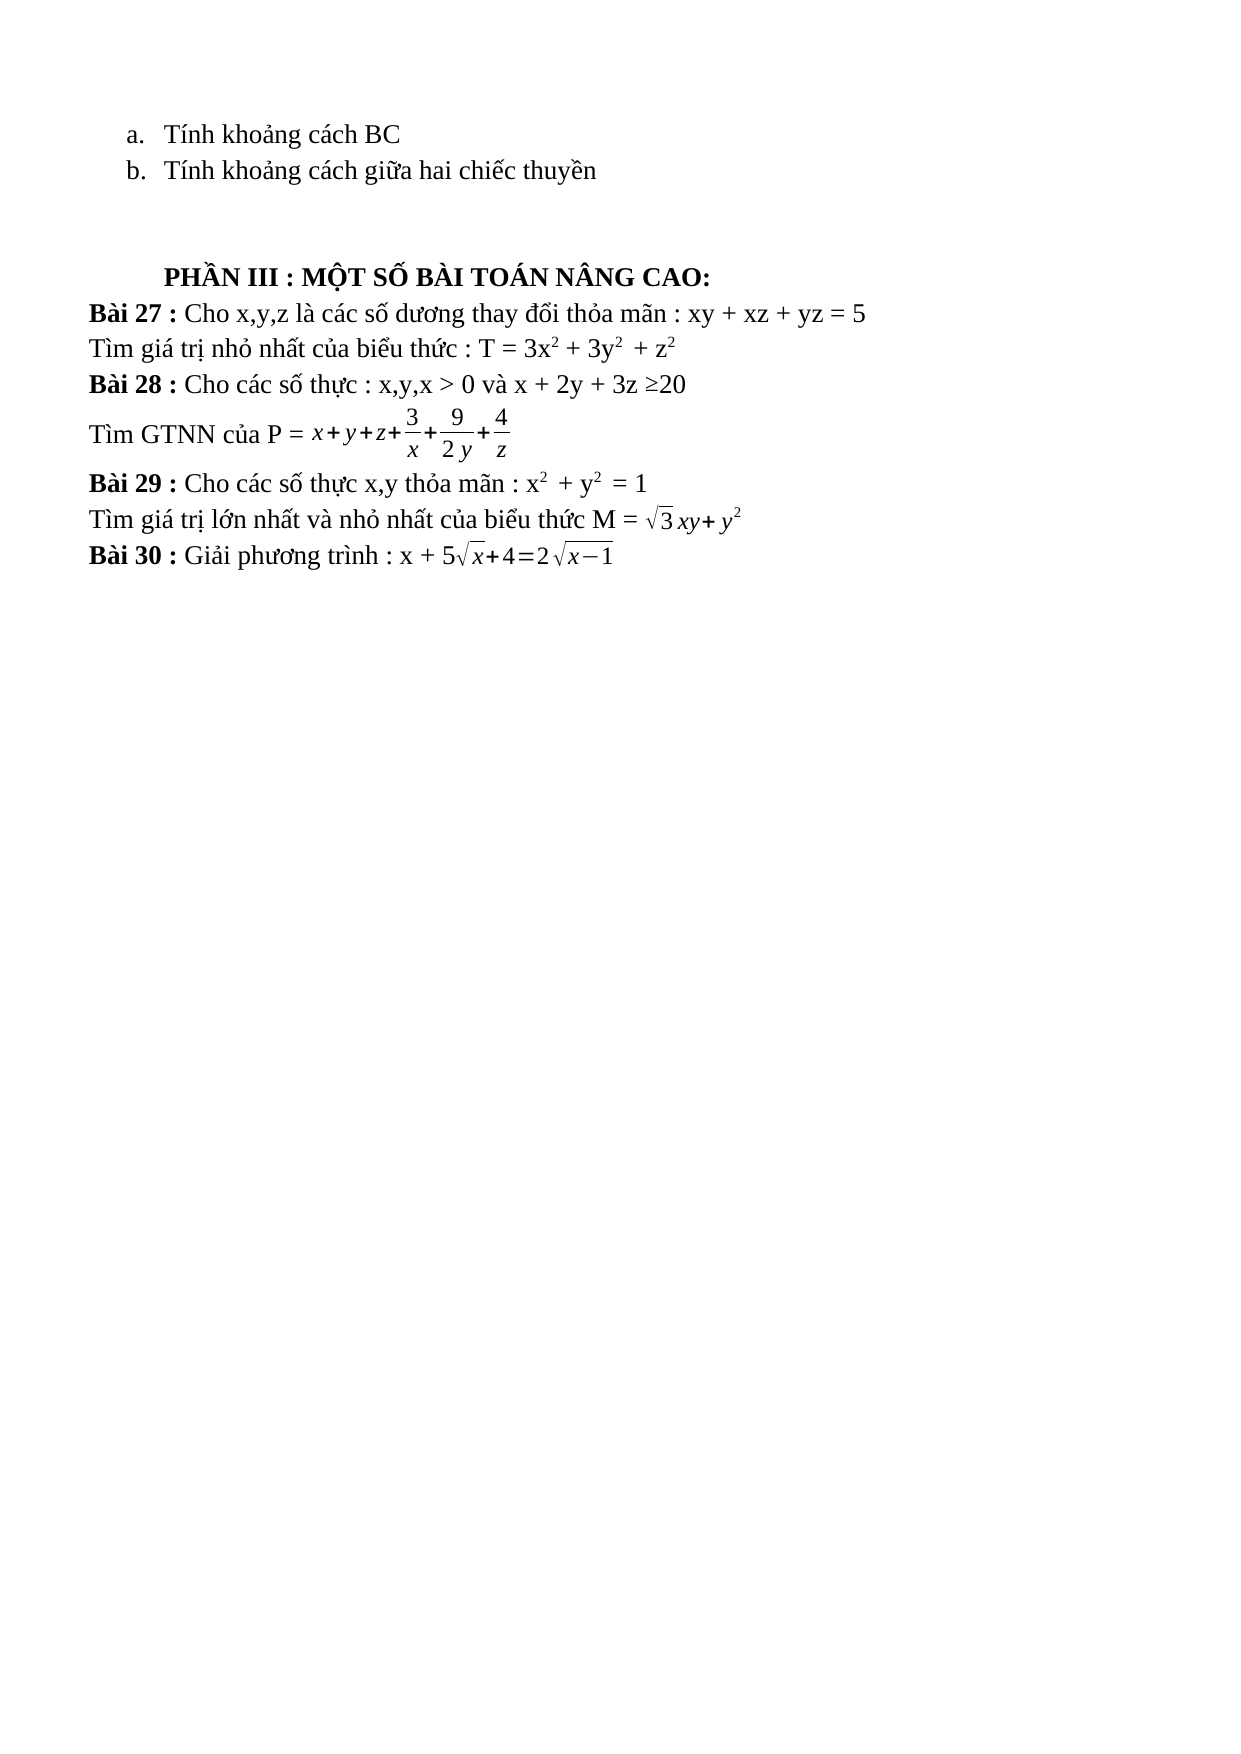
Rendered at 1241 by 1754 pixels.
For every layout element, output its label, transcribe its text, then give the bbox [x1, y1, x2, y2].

list Tính khoảng cách BC [126, 118, 1152, 149]
text Bài 29 : Cho các số thực x,y thỏa mãn : x2 + y2 = 1 [89, 467, 1152, 499]
text Tìm giá trị lớn nhất và nhỏ nhất của biểu thức M = [89, 503, 1152, 534]
text Bài 30 : Giải phương trình : x + 5 [89, 539, 1152, 570]
text Tìm giá trị nhỏ nhất của biểu thức : T = 3x2 + 3y2 + z2 [89, 332, 1152, 364]
text Bài 28 : Cho các số thực : x,y,x > 0 và x + 2y + 3z 20 [89, 368, 1152, 399]
list Tính khoảng cách giữa hai chiếc thuyền [126, 154, 1152, 185]
text PHẦN III : MỘT SỐ BÀI TOÁN NÂNG CAO: [164, 261, 1152, 292]
text Tìm GTNN của P = [89, 404, 1152, 463]
text Bài 27 : Cho x,y,z là các số dương thay đổi thỏa mãn : xy + xz + yz = 5 [89, 297, 1152, 328]
